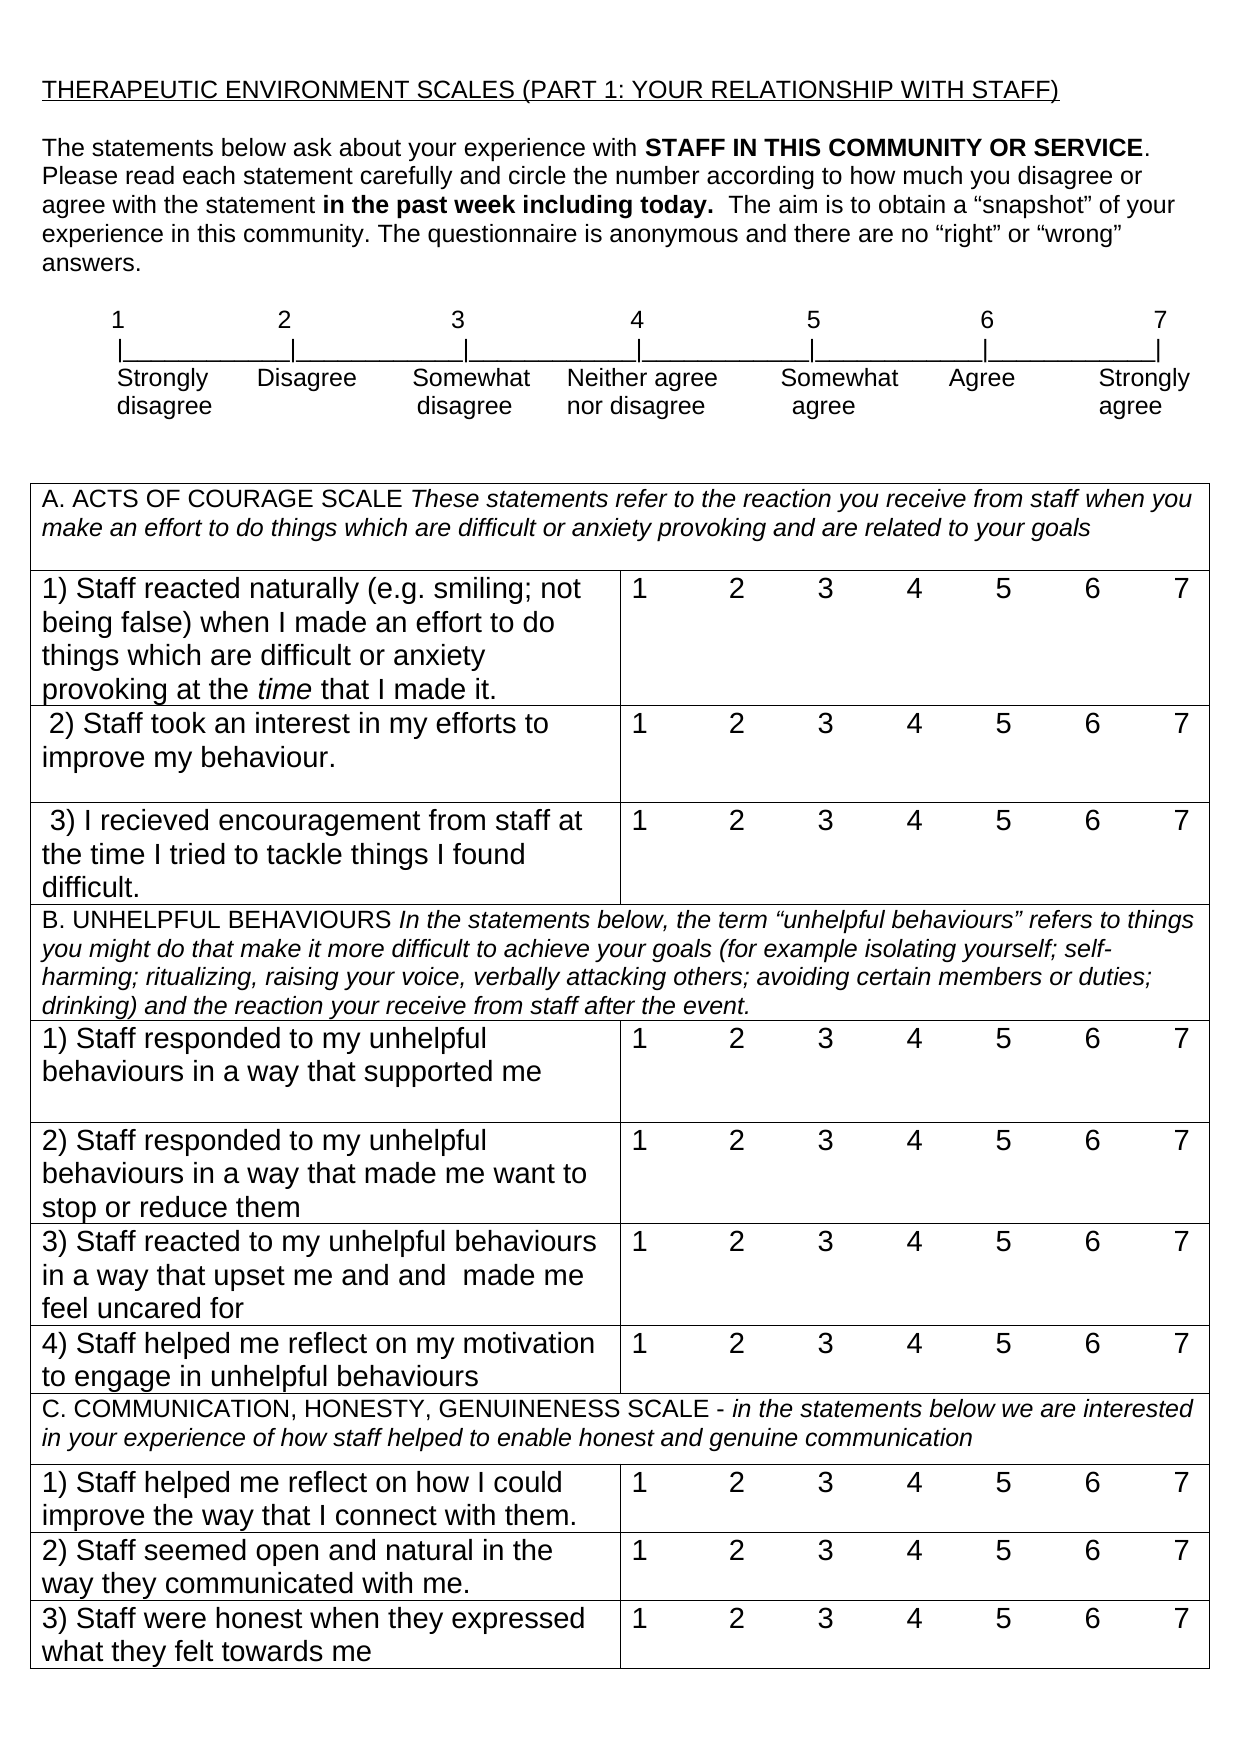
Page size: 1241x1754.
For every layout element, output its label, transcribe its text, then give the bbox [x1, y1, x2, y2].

table_cell 1 2 3 4 5 6 7 [621, 571, 1209, 705]
table_cell 1) Staff responded to my unhelpful behaviours in a way that supported me [31, 1021, 620, 1122]
table_cell 4) Staff helped me reflect on my motivation to engage in unhelpful behaviours [31, 1326, 620, 1393]
table_cell 1 2 3 4 5 6 7 [621, 1123, 1209, 1223]
table_cell 1 2 3 4 5 6 7 [621, 1533, 1209, 1600]
table_cell 2) Staff took an interest in my efforts to improve my behaviour. [31, 706, 620, 802]
table_cell 3) Staff were honest when they expressed what they felt towards me [31, 1601, 620, 1668]
table_cell B. UNHELPFUL BEHAVIOURS In the statements below, the term “unhelpful behaviours” refers to things you might do that make it more difficult to achieve your goals (for example isolating yourself; self-harming; ritualizing, raising your voice, verbally attacking others; avoiding certain members or duties; drinking) and the reaction your receive from staff after the event. [31, 905, 1209, 1020]
table_cell A. ACTS OF COURAGE SCALE These statements refer to the reaction you receive from staff when you make an effort to do things which are difficult or anxiety provoking and are related to your goals [31, 484, 1209, 570]
table_cell 1) Staff helped me reflect on how I could improve the way that I connect with them. [31, 1465, 620, 1532]
table_cell 3) Staff reacted to my unhelpful behaviours in a way that upset me and and made me feel uncared for [31, 1224, 620, 1325]
table_cell 1 2 3 4 5 6 7 [621, 803, 1209, 904]
table_cell 1 2 3 4 5 6 7 [621, 1326, 1209, 1393]
table_cell 1 2 3 4 5 6 7 [621, 1021, 1209, 1122]
table_cell 2) Staff responded to my unhelpful behaviours in a way that made me want to stop or reduce them [31, 1123, 620, 1223]
table_header THERAPEUTIC ENVIRONMENT SCALES (PART 1: YOUR RELATIONSHIP WITH STAFF) The statements below ask about your experience with STAFF IN THIS COMMUNITY OR SERVICE. Please read each statement carefully and circle the number according to how much you disagree or agree with the statement in the past week including today. The aim is to obtain a “snapshot” of your experience in this community. The questionnaire is anonymous and there are no “right” or “wrong” answers. 1 2 3 4 5 6 7 |____________|____________|____________|____________|____________|____________| Strongly Disagree Somewhat Neither agree Somewhat Agree Strongly disagree disagree nor disagree agree agree [30, 75, 1210, 483]
table_cell 2) Staff seemed open and natural in the way they communicated with me. [31, 1533, 620, 1600]
table_cell C. COMMUNICATION, HONESTY, GENUINENESS SCALE - in the statements below we are interested in your experience of how staff helped to enable honest and genuine communication [31, 1394, 1209, 1463]
table_cell 1 2 3 4 5 6 7 [621, 1465, 1209, 1532]
table_cell 1 2 3 4 5 6 7 [621, 706, 1209, 802]
table_cell 1) Staff reacted naturally (e.g. smiling; not being false) when I made an effort to do things which are difficult or anxiety provoking at the time that I made it. [31, 571, 620, 705]
table_cell 1 2 3 4 5 6 7 [621, 1224, 1209, 1325]
table_cell 3) I recieved encouragement from staff at the time I tried to tackle things I found difficult. [31, 803, 620, 904]
table_cell 1 2 3 4 5 6 7 [621, 1601, 1209, 1668]
